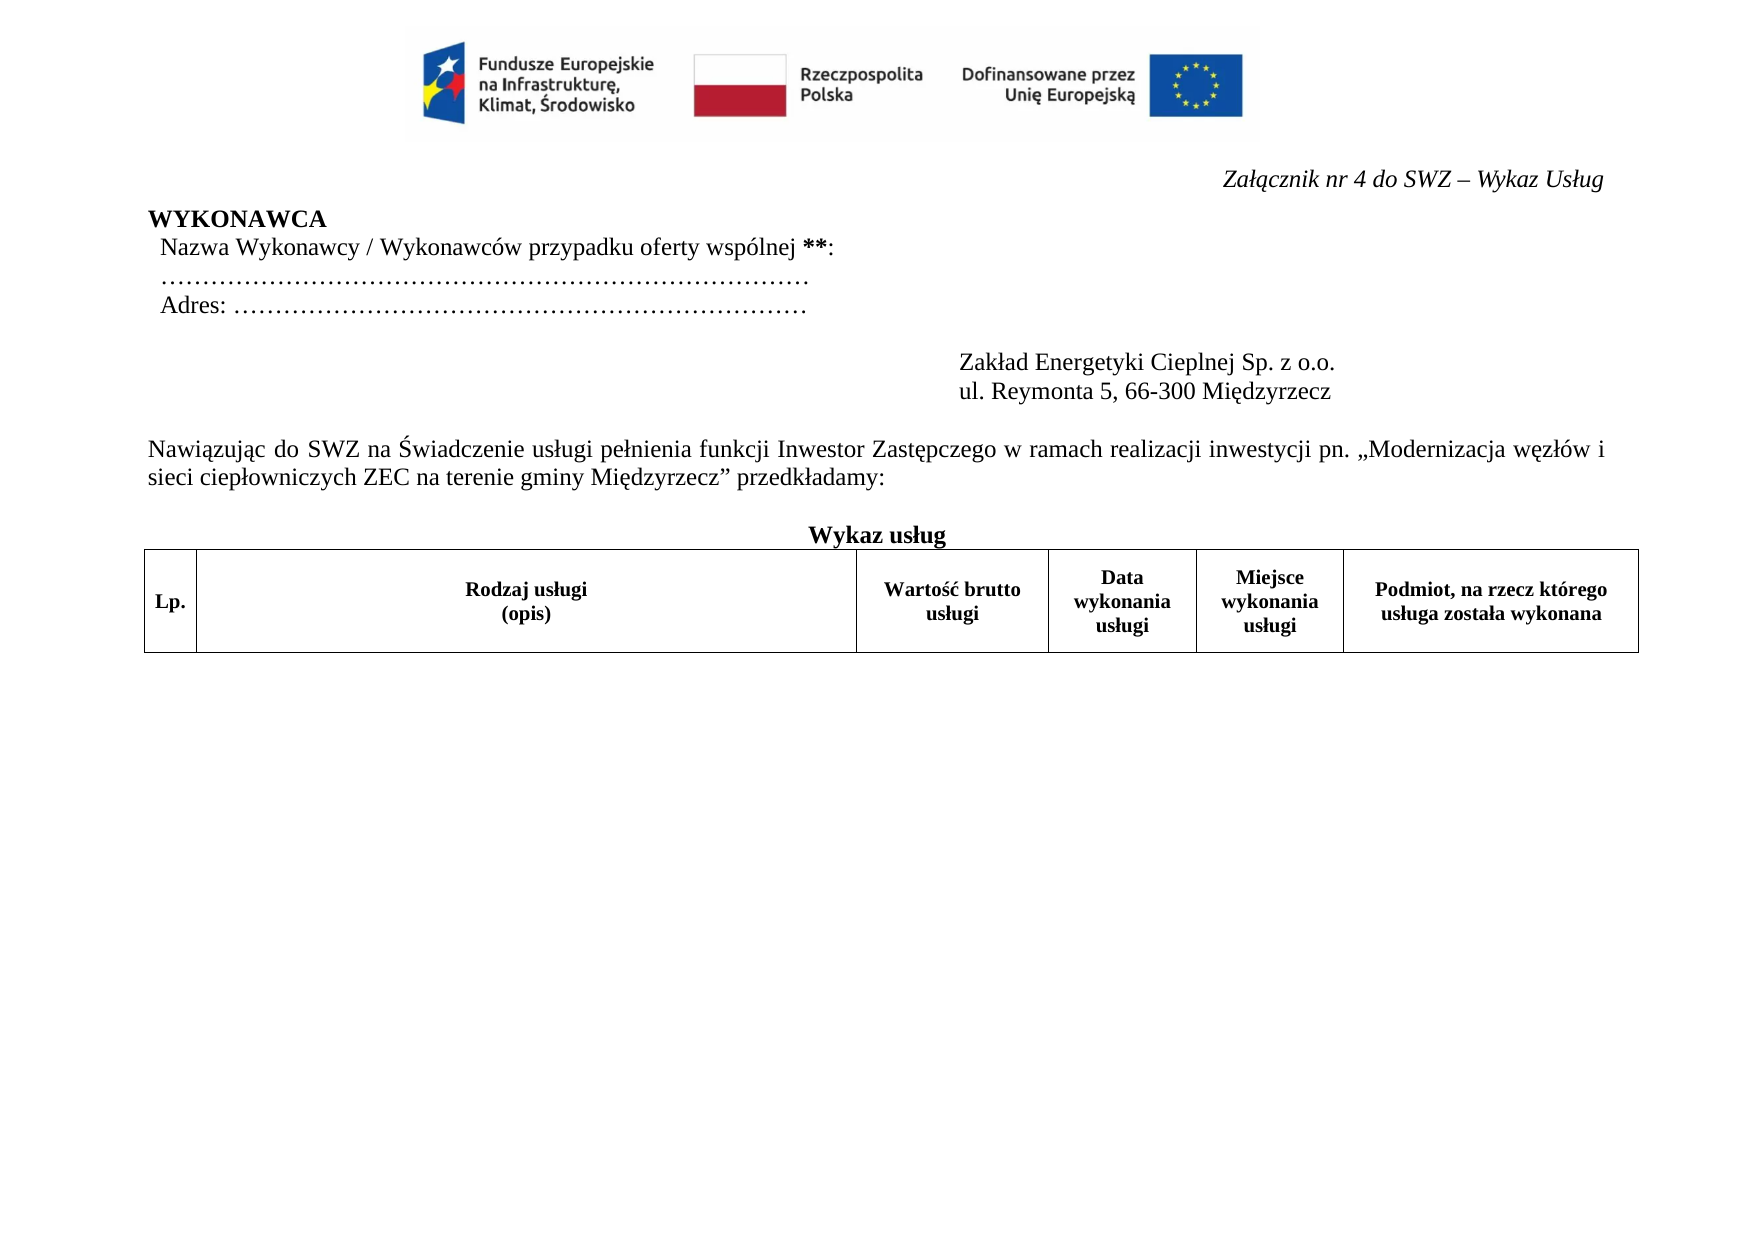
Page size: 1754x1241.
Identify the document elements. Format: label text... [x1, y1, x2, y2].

table_header Wartość brutto usługi [857, 550, 1048, 652]
table_header Miejsce wykonania usługi [1197, 550, 1343, 652]
text …………………………………………………………………… [160, 261, 1345, 290]
text Wykaz usług [148, 520, 1606, 549]
picture [404, 12, 1350, 147]
table_header Podmiot, na rzecz którego usługa została wykonana [1344, 550, 1638, 652]
subtitle Załącznik nr 4 do SWZ – Wykaz Usług [148, 164, 1606, 193]
text WYKONAWCA [148, 204, 1606, 232]
table_header Data wykonania usługi [1049, 550, 1196, 652]
text Adres: …………………………………………………………… [160, 290, 1345, 319]
table_header Lp. [145, 550, 196, 652]
text Zakład Energetyki Cieplnej Sp. z o.o. [894, 347, 1606, 376]
table_header Rodzaj usługi (opis) [197, 550, 856, 652]
text Nawiązując do SWZ na Świadczenie usługi pełnienia funkcji Inwestor Zastępczego w ramach realizacji inwestycji pn. „Modernizacja węzłów i sieci ciepłowniczych ZEC na terenie gminy Międzyrzecz” przedkładamy: [148, 434, 1606, 491]
text ul. Reymonta 5, 66-300 Międzyrzecz [894, 376, 1606, 405]
text Nazwa Wykonawcy / Wykonawców przypadku oferty wspólnej **: [160, 232, 1606, 261]
